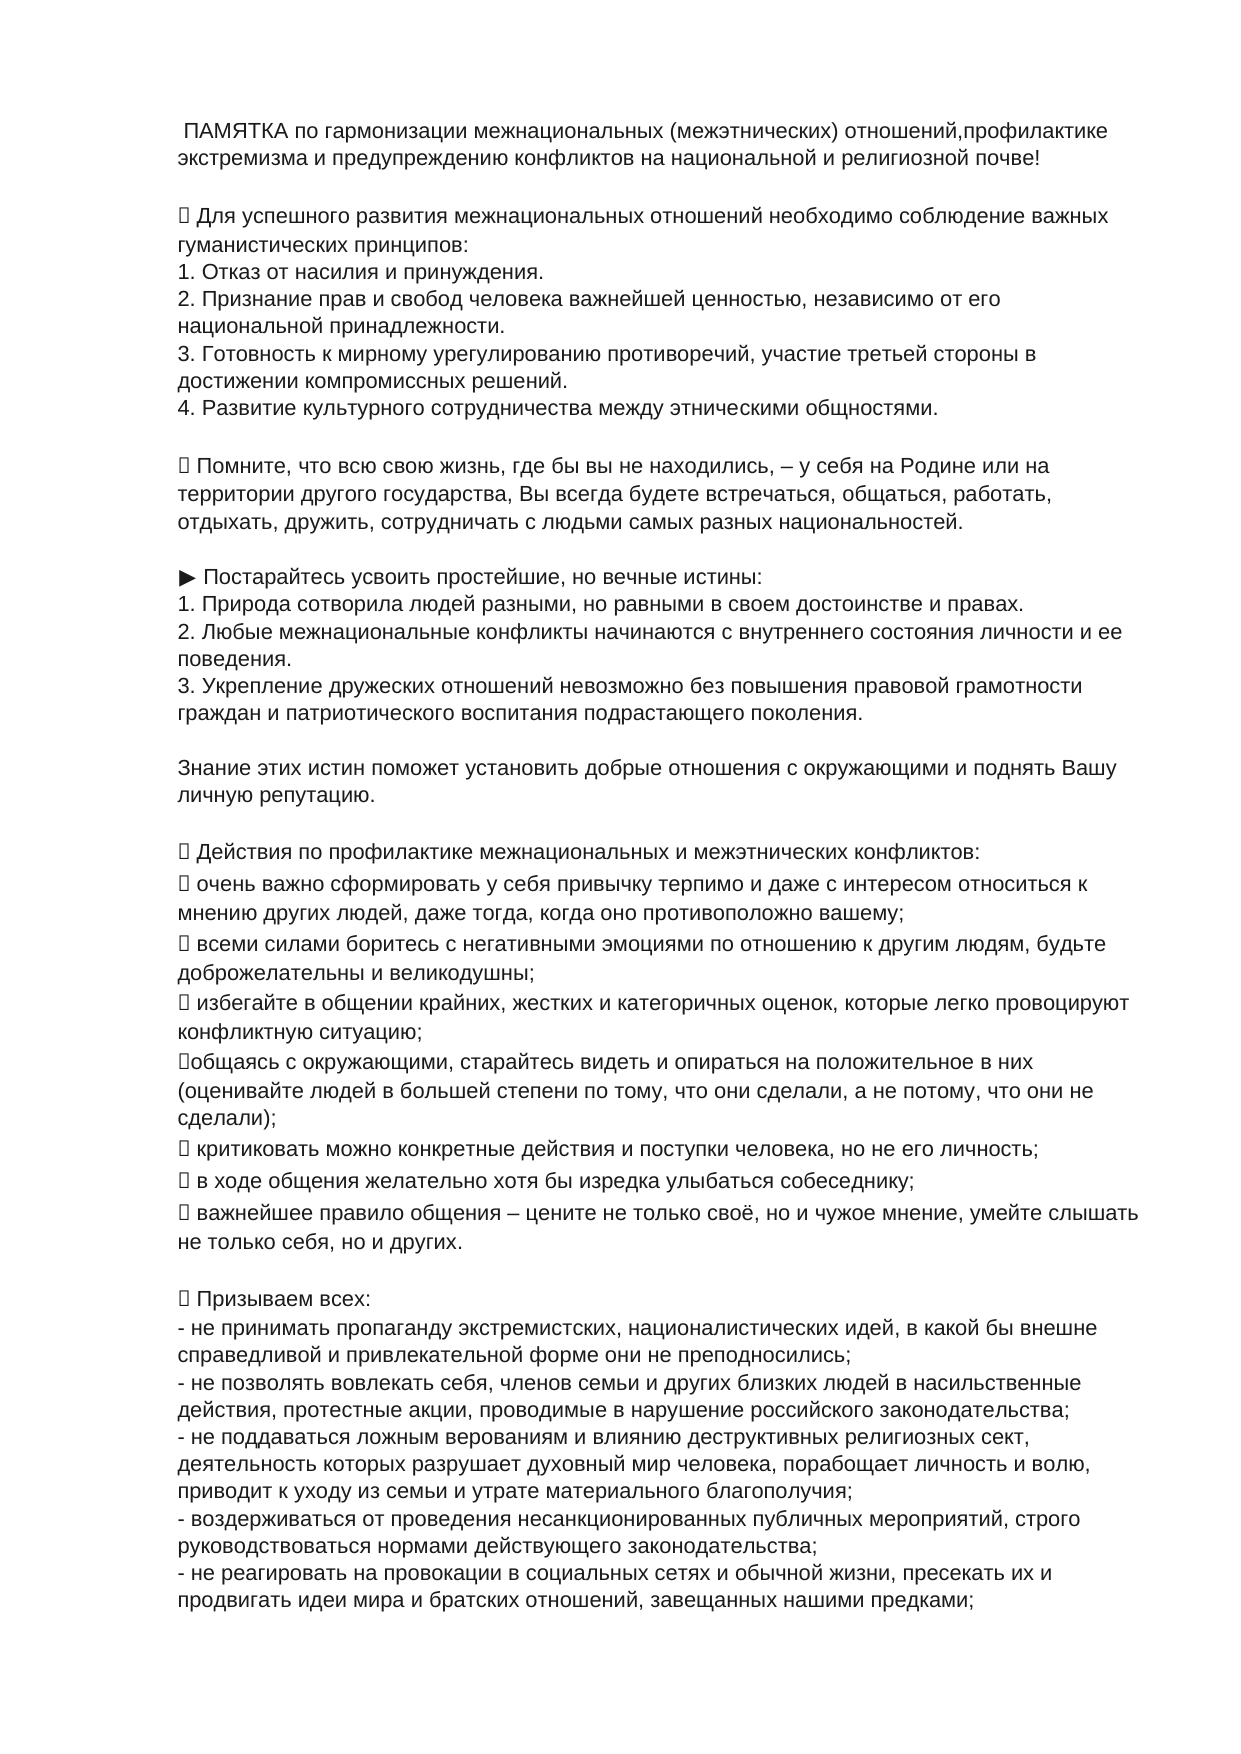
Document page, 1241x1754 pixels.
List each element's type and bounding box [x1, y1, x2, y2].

text [177, 118, 1152, 1612]
